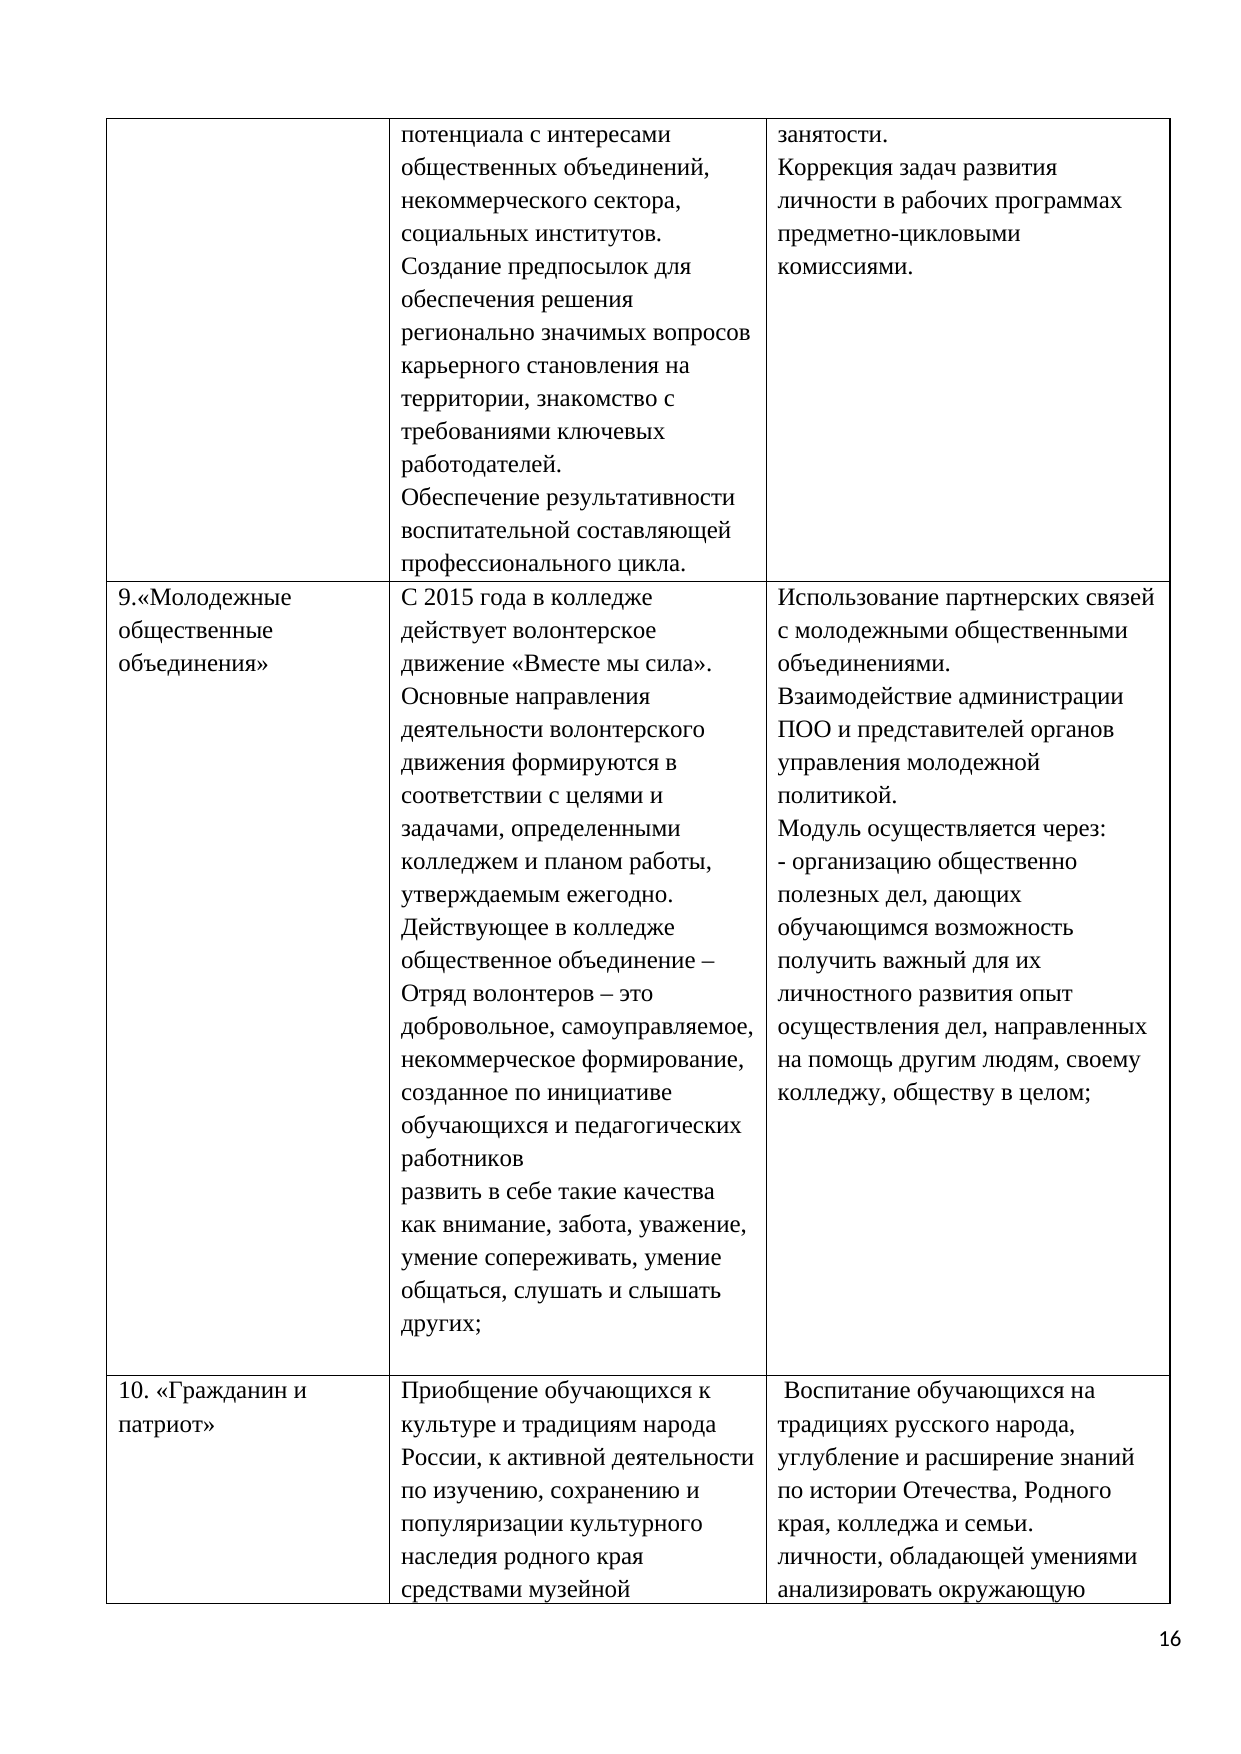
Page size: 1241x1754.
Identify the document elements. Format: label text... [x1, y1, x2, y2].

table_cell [767, 1376, 1169, 1602]
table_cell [107, 119, 389, 581]
table_cell Использование партнерских связей с молодежными общественными объединениями. Взаимодействие администрации ПОО и представителей органов управления молодежной политикой. Модуль осуществляется через: - организацию общественно полезных дел, дающих обучающимся возможность получить важный для их личностного развития опыт осуществления дел, направленных на помощь другим людям, своему колледжу, обществу в целом; [767, 582, 1169, 1374]
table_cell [390, 1376, 766, 1602]
table_cell С 2015 года в колледже действует волонтерское движение «Вместе мы сила». Основные направления деятельности волонтерского движения формируются в соответствии с целями и задачами, определенными колледжем и планом работы, утверждаемым ежегодно. Действующее в колледже общественное объединение – Отряд волонтеров – это добровольное, самоуправляемое, некоммерческое формирование, созданное по инициативе обучающихся и педагогических работников развить в себе такие качества как внимание, забота, уважение, умение сопереживать, умение общаться, слушать и слышать других; [390, 582, 766, 1374]
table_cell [107, 1376, 389, 1602]
table_cell 9.«Молодежные общественные объединения» [107, 582, 389, 1374]
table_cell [390, 119, 766, 581]
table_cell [767, 119, 1169, 581]
